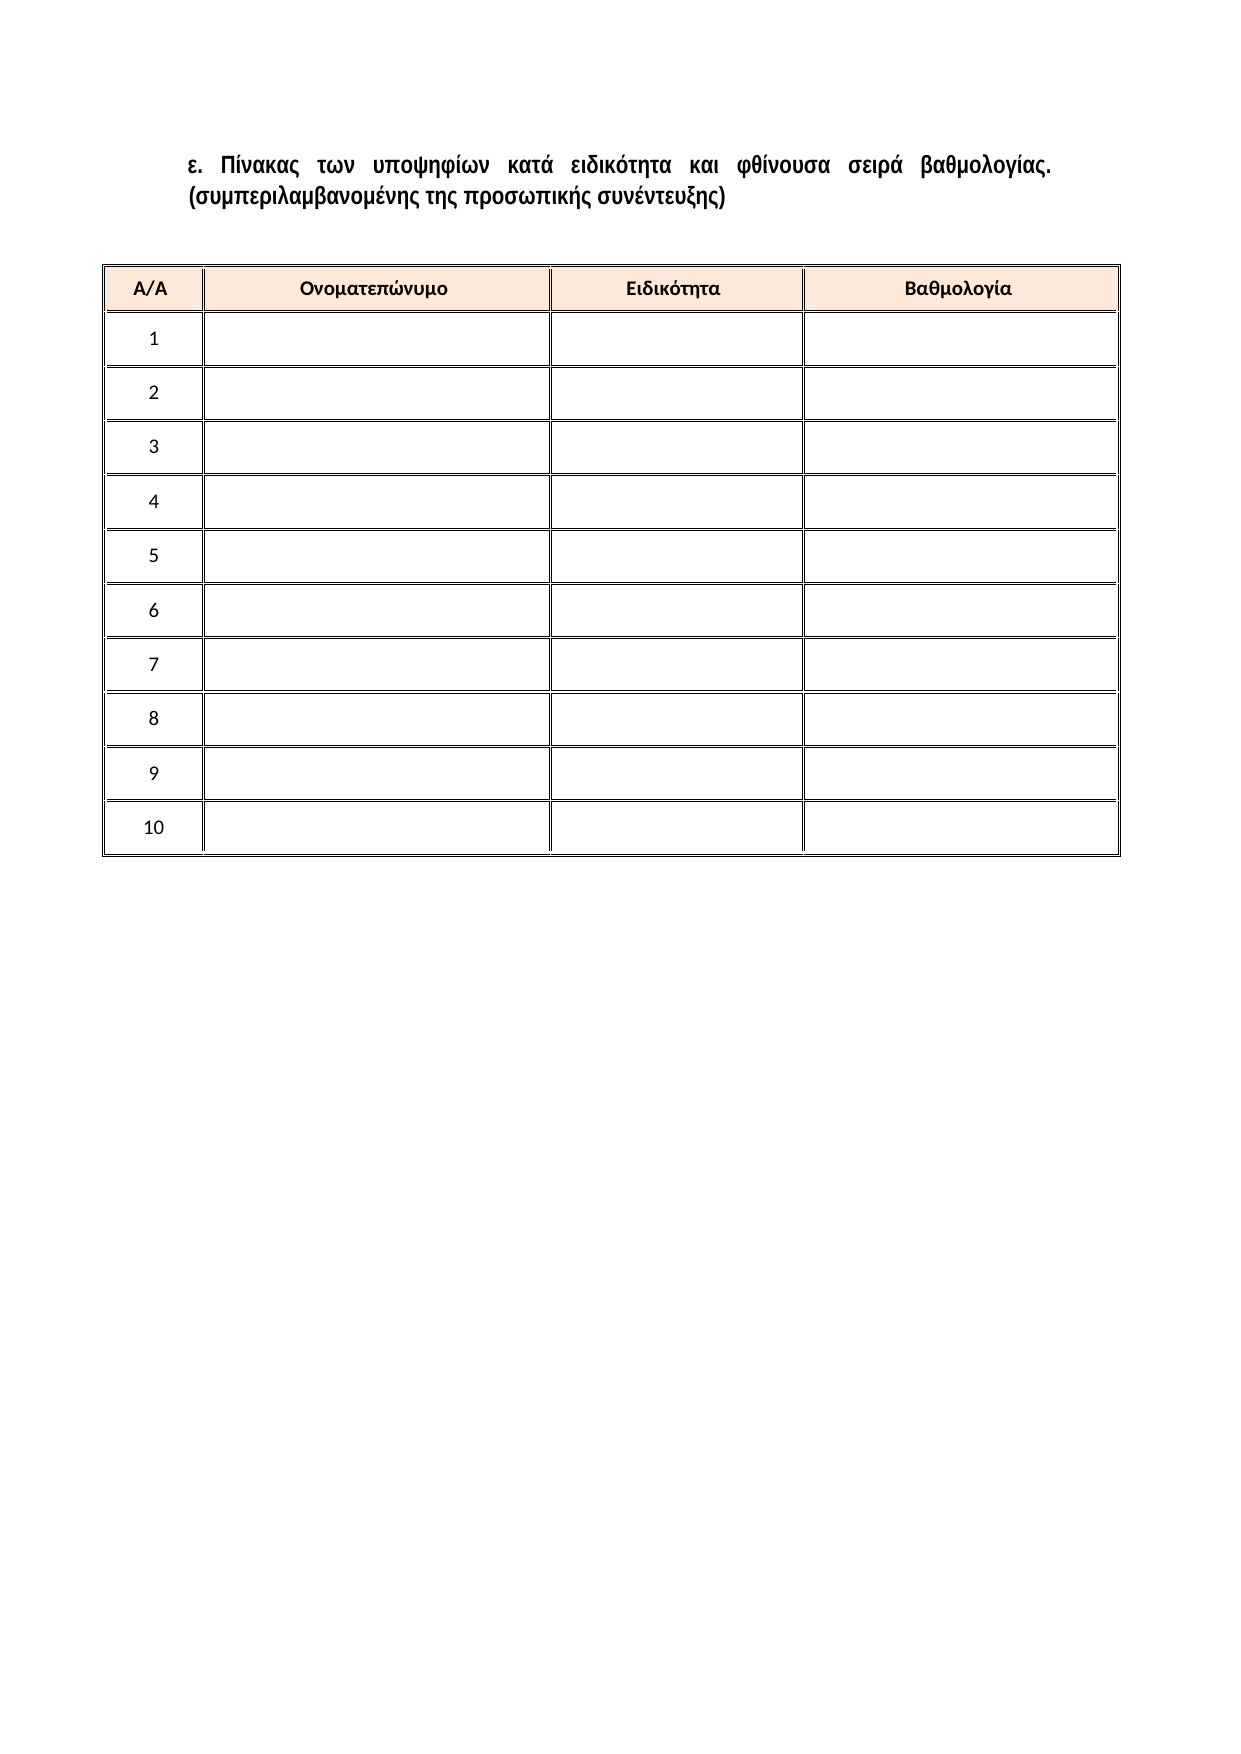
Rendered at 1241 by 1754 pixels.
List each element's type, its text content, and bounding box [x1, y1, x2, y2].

table_cell [803, 799, 1119, 853]
table_cell [552, 639, 802, 690]
table_cell 7 [103, 636, 204, 690]
table_cell [805, 365, 1118, 419]
table_cell [805, 419, 1118, 473]
table_cell 3 [105, 419, 202, 473]
table_cell [205, 476, 549, 527]
table_cell [552, 476, 802, 527]
table_header Α/Α [103, 265, 204, 310]
table_cell 1 [103, 310, 204, 364]
table_cell [205, 368, 549, 419]
table_cell [205, 748, 549, 799]
table_cell [805, 528, 1118, 582]
table_cell [805, 745, 1118, 799]
table_cell [552, 748, 802, 799]
table_cell [205, 639, 549, 690]
table_cell [803, 473, 1119, 527]
subtitle ε. Πίνακας των υποψηφίων κατά ειδικότητα και φθίνουσα σειρά βαθμολογίας. (συμπεριλαμβανομένης της προσωπικής συνέντευξης) [187, 150, 1053, 209]
table_cell [552, 422, 802, 473]
table_cell 5 [105, 528, 202, 582]
table_cell 8 [103, 690, 204, 745]
table_cell [803, 690, 1119, 745]
table_cell [205, 313, 549, 364]
table_cell [803, 310, 1119, 364]
table_cell [552, 313, 802, 364]
table_cell [552, 531, 802, 582]
table_cell [803, 636, 1119, 690]
table_cell [552, 585, 802, 636]
table_cell 10 [103, 799, 204, 853]
table_header Ονοματεπώνυμο [204, 267, 550, 310]
table_cell [550, 802, 803, 853]
table_cell [205, 694, 549, 745]
table_cell [204, 802, 550, 853]
table_cell [552, 694, 802, 745]
table_cell 2 [105, 365, 202, 419]
table_header Ειδικότητα [550, 267, 803, 310]
table_cell [805, 582, 1118, 636]
table_cell 9 [105, 745, 202, 799]
table_cell [205, 585, 549, 636]
table_cell 4 [103, 473, 204, 527]
table_cell [205, 422, 549, 473]
table_cell [552, 368, 802, 419]
table_header Βαθμολογία [803, 267, 1118, 310]
table_cell 6 [105, 582, 202, 636]
table_cell [205, 531, 549, 582]
